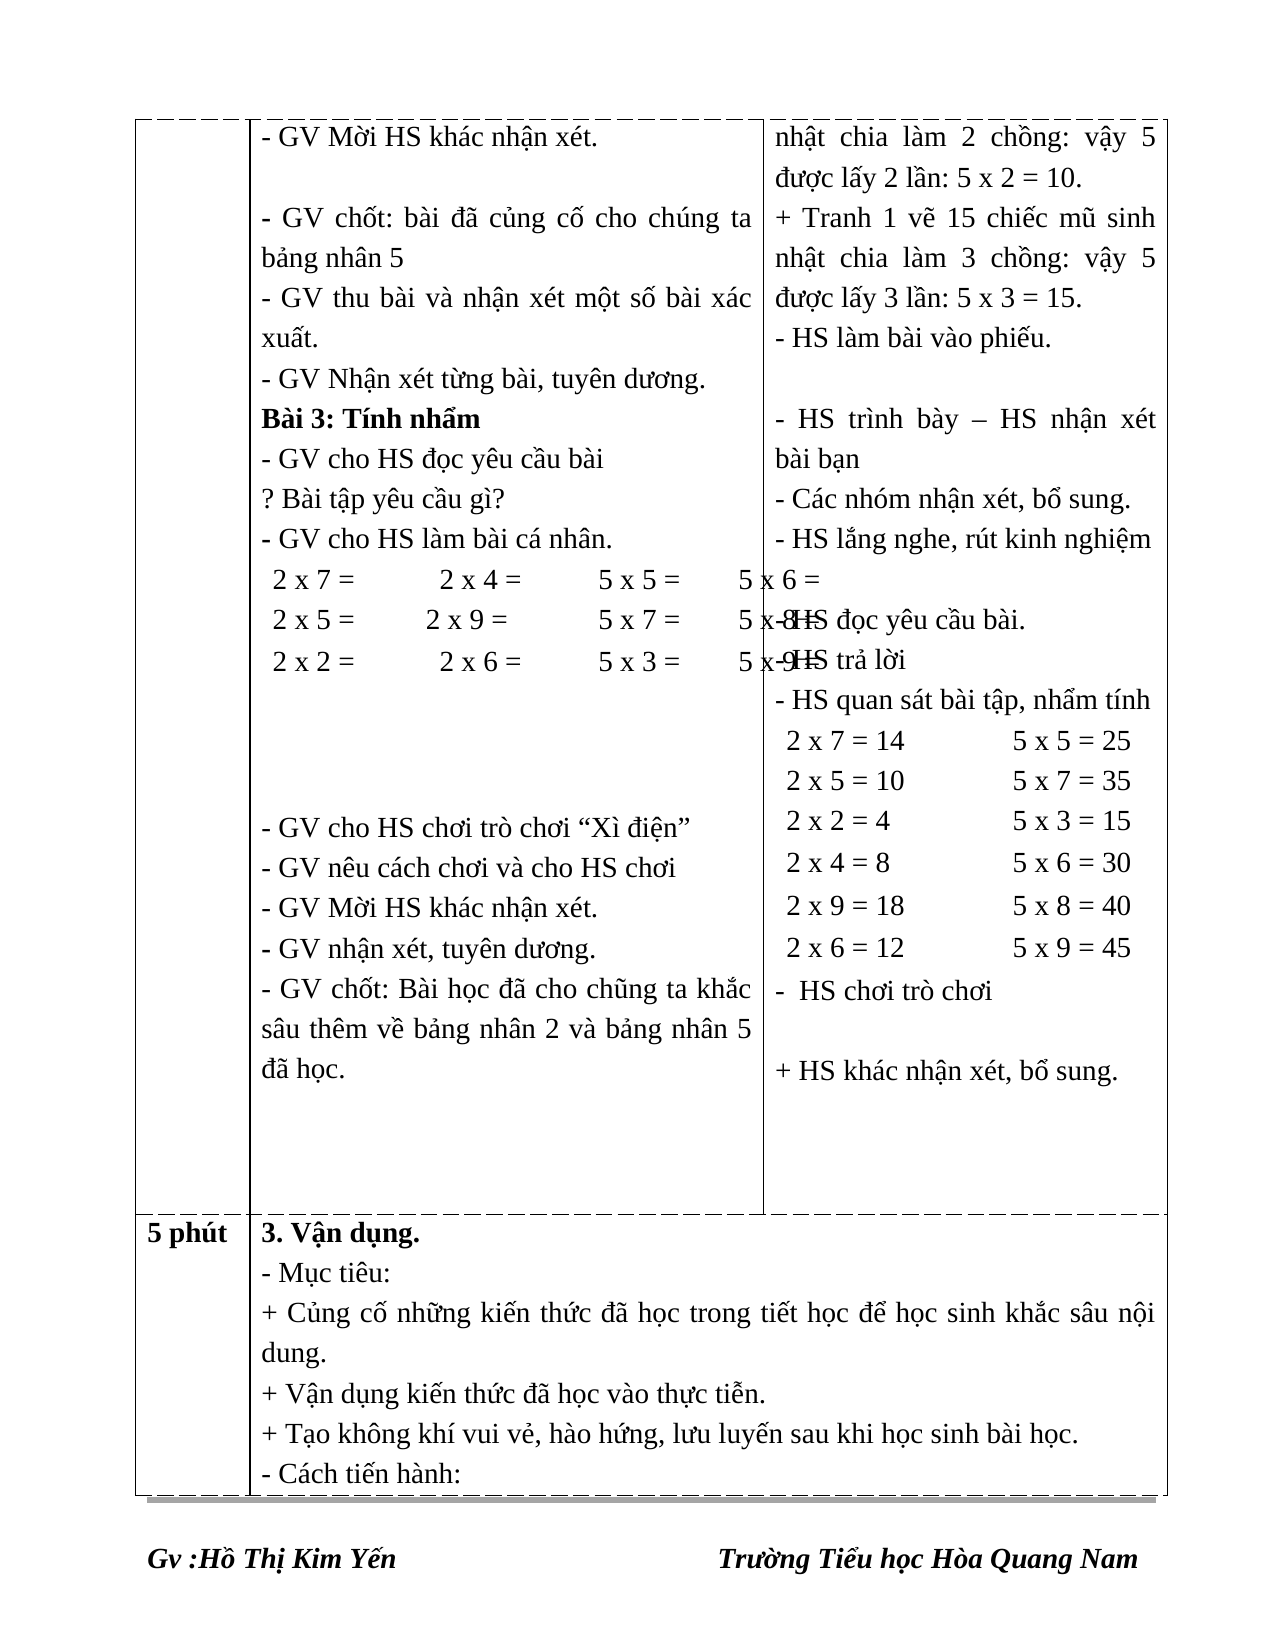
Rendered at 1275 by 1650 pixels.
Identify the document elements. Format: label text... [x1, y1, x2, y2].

table_cell [136, 119, 249, 1214]
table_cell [764, 119, 1167, 1214]
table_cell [251, 119, 763, 1214]
table_cell 5 phút [136, 1214, 249, 1495]
table_cell 3. Vận dụng. - Mục tiêu: + Củng cố những kiến thức đã học trong tiết học để học sinh khắc sâu nội dung. + Vận dụng kiến thức đã học vào thực tiễn. + Tạo không khí vui vẻ, hào hứng, lưu luyến sau khi học sinh bài học. - Cách tiến hành: [251, 1214, 1167, 1495]
